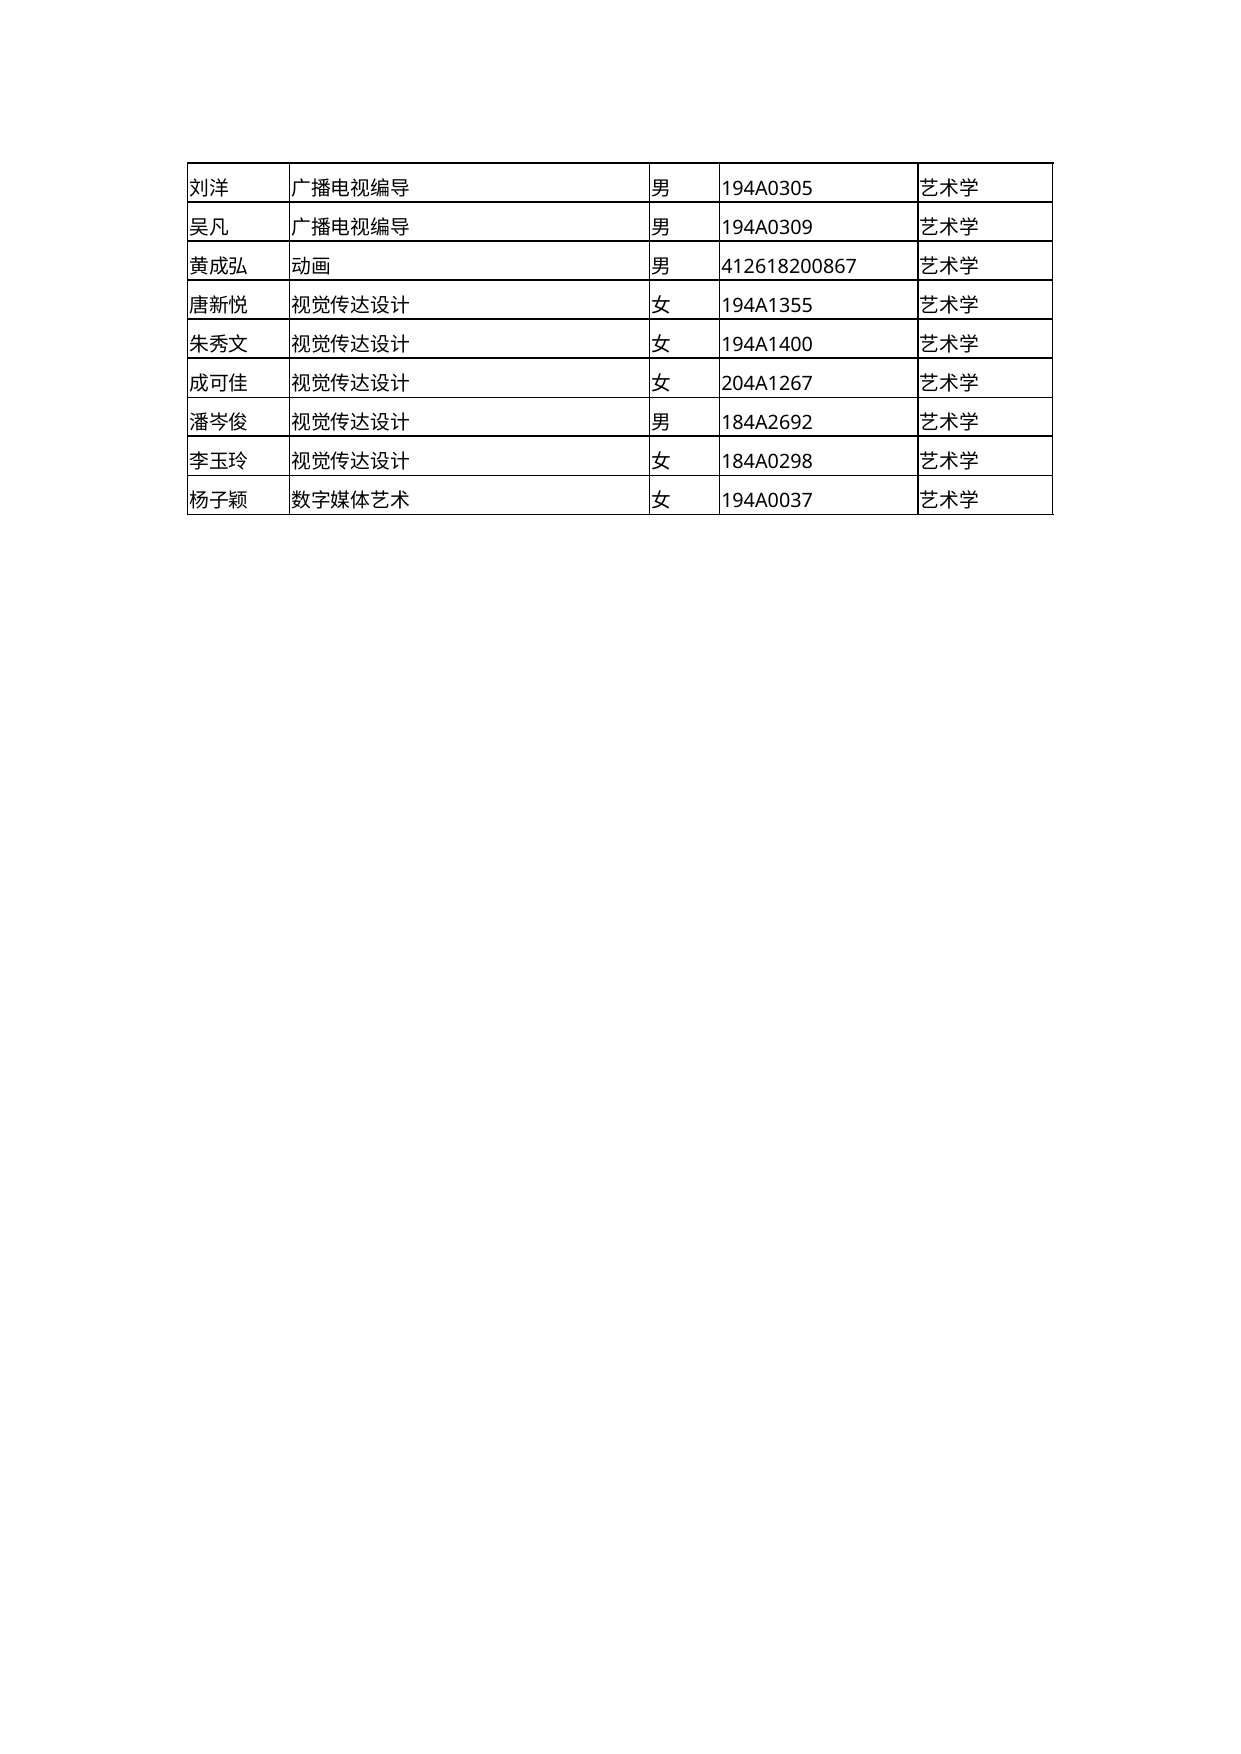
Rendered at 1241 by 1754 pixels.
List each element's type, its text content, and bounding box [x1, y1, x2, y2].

table_cell 视觉传达设计 [290, 359, 649, 396]
table_cell 男 [650, 398, 719, 435]
table_cell 艺术学 [919, 164, 1052, 201]
table_cell 男 [650, 203, 719, 240]
table_cell 广播电视编导 [290, 164, 649, 201]
table_cell 艺术学 [919, 359, 1052, 396]
table_cell 视觉传达设计 [290, 398, 649, 435]
table_cell 视觉传达设计 [290, 437, 649, 474]
table_cell 女 [650, 359, 719, 396]
table_cell 成可佳 [188, 359, 289, 396]
table_cell 男 [650, 242, 719, 279]
table_cell 杨子颖 [188, 476, 289, 513]
table_cell 男 [650, 164, 719, 201]
table_cell 动画 [290, 242, 649, 279]
table_cell 184A0298 [720, 437, 917, 474]
table_cell 视觉传达设计 [290, 320, 649, 357]
table_cell 李玉玲 [188, 437, 289, 474]
table_cell 194A0305 [720, 164, 917, 201]
table_cell 女 [650, 437, 719, 474]
table_cell 194A0309 [720, 203, 917, 240]
table_cell 412618200867 [720, 242, 917, 279]
table_cell 204A1267 [720, 359, 917, 396]
table_cell 艺术学 [919, 281, 1052, 318]
table_cell 194A1355 [720, 281, 917, 318]
table_cell 刘洋 [188, 164, 289, 201]
table_cell 艺术学 [919, 398, 1052, 435]
table_cell 女 [650, 320, 719, 357]
table_cell 艺术学 [919, 320, 1052, 357]
table_cell 吴凡 [188, 203, 289, 240]
table_cell 黄成弘 [188, 242, 289, 279]
table_cell 184A2692 [720, 398, 917, 435]
table_cell 艺术学 [919, 203, 1052, 240]
table_cell 艺术学 [919, 242, 1052, 279]
table_cell 唐新悦 [188, 281, 289, 318]
table_cell 女 [650, 476, 719, 513]
table_cell 194A1400 [720, 320, 917, 357]
table_cell 女 [650, 281, 719, 318]
table_cell 广播电视编导 [290, 203, 649, 240]
table_cell 艺术学 [919, 476, 1052, 513]
table_cell 数字媒体艺术 [290, 476, 649, 513]
table_cell 朱秀文 [188, 320, 289, 357]
table_cell 194A0037 [720, 476, 917, 513]
table_cell 潘岑俊 [188, 398, 289, 435]
table_cell 艺术学 [919, 437, 1052, 474]
table_cell 视觉传达设计 [290, 281, 649, 318]
